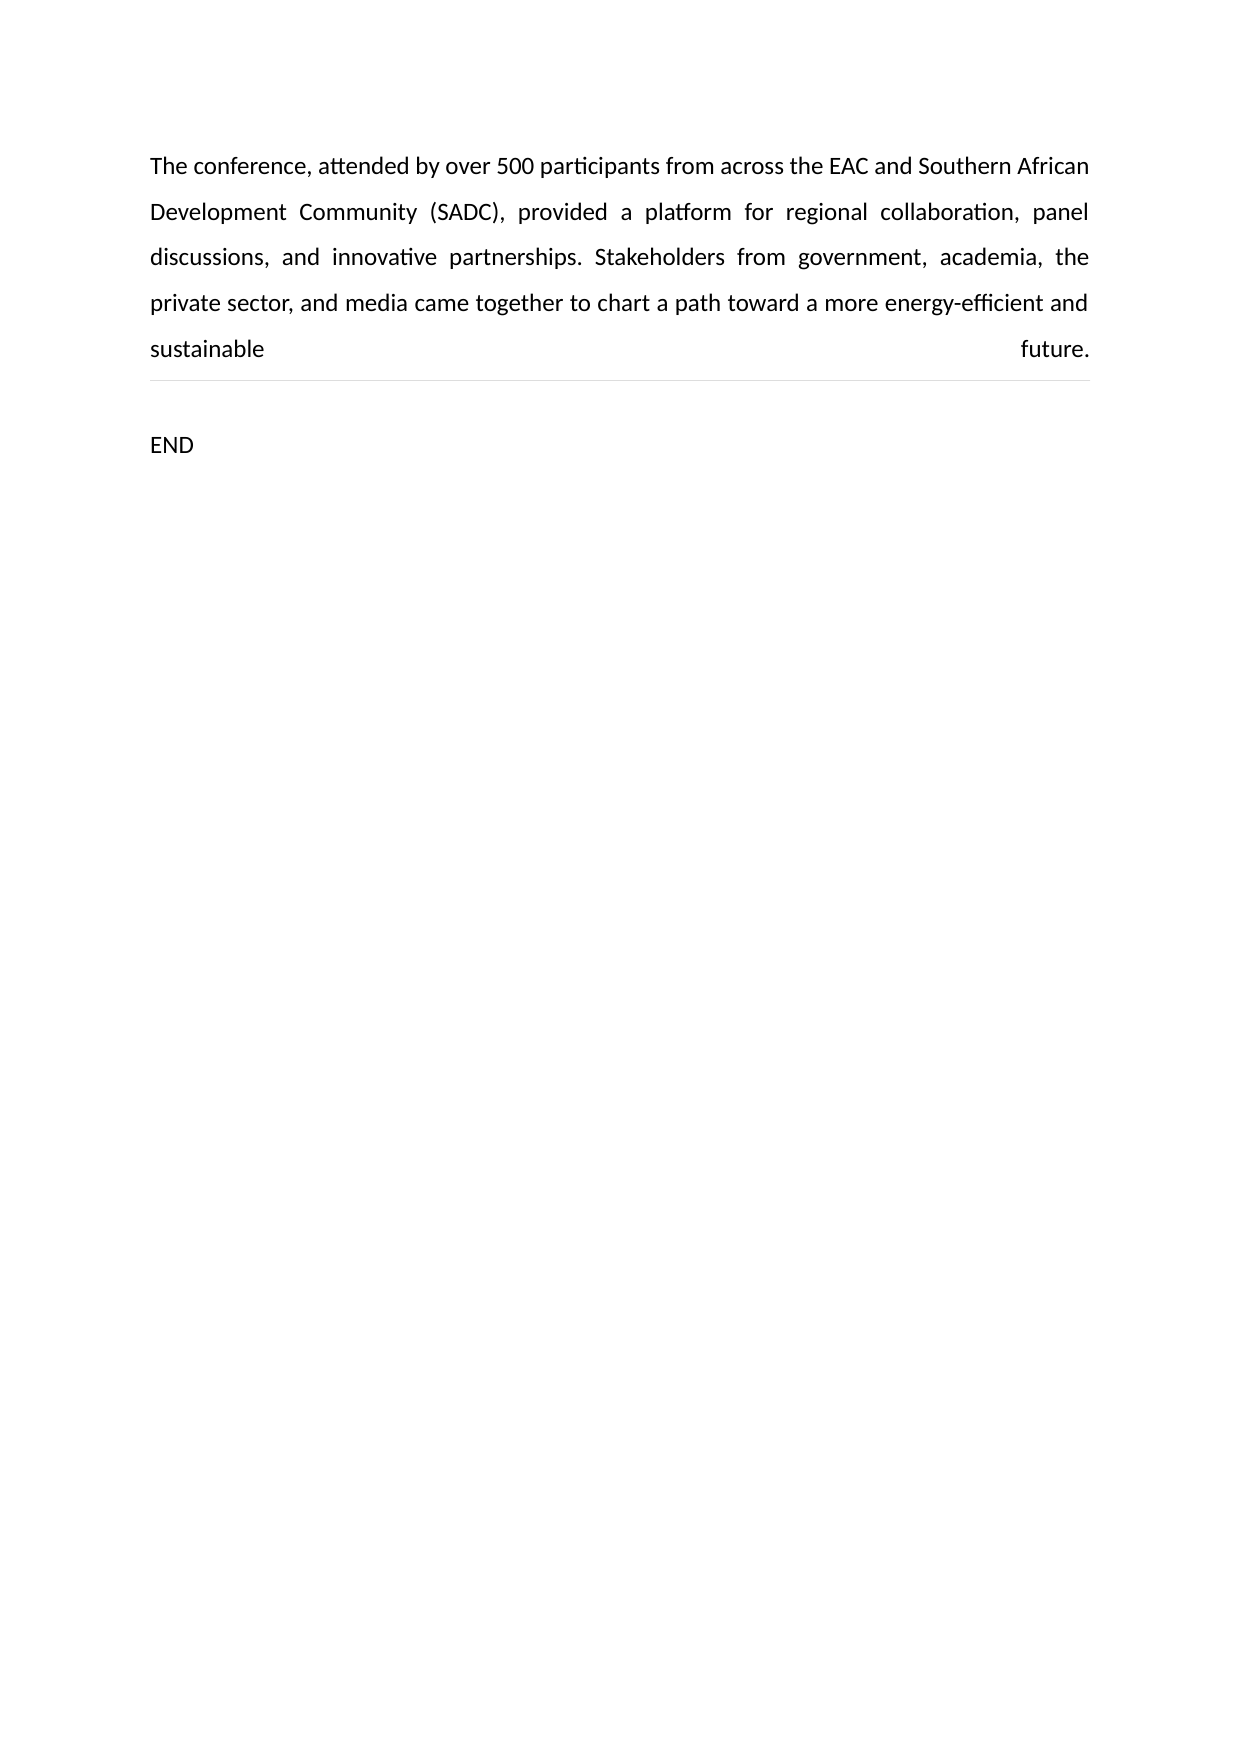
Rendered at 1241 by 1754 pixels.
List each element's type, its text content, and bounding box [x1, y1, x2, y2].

text The conference, attended by over 500 participants from across the EAC and Southern African Development Community (SADC), provided a platform for regional collaboration, panel discussions, and innovative partnerships. Stakeholders from government, academia, the private sector, and media came together to chart a path toward a more energy-efficient and sustainable future.END [150, 381, 1090, 460]
text The conference, attended by over 500 participants from across the EAC and Southern African Development Community (SADC), provided a platform for regional collaboration, panel discussions, and innovative partnerships. Stakeholders from government, academia, the private sector, and media came together to chart a path toward a more energy-efficient and sustainable future.END [150, 150, 1090, 380]
